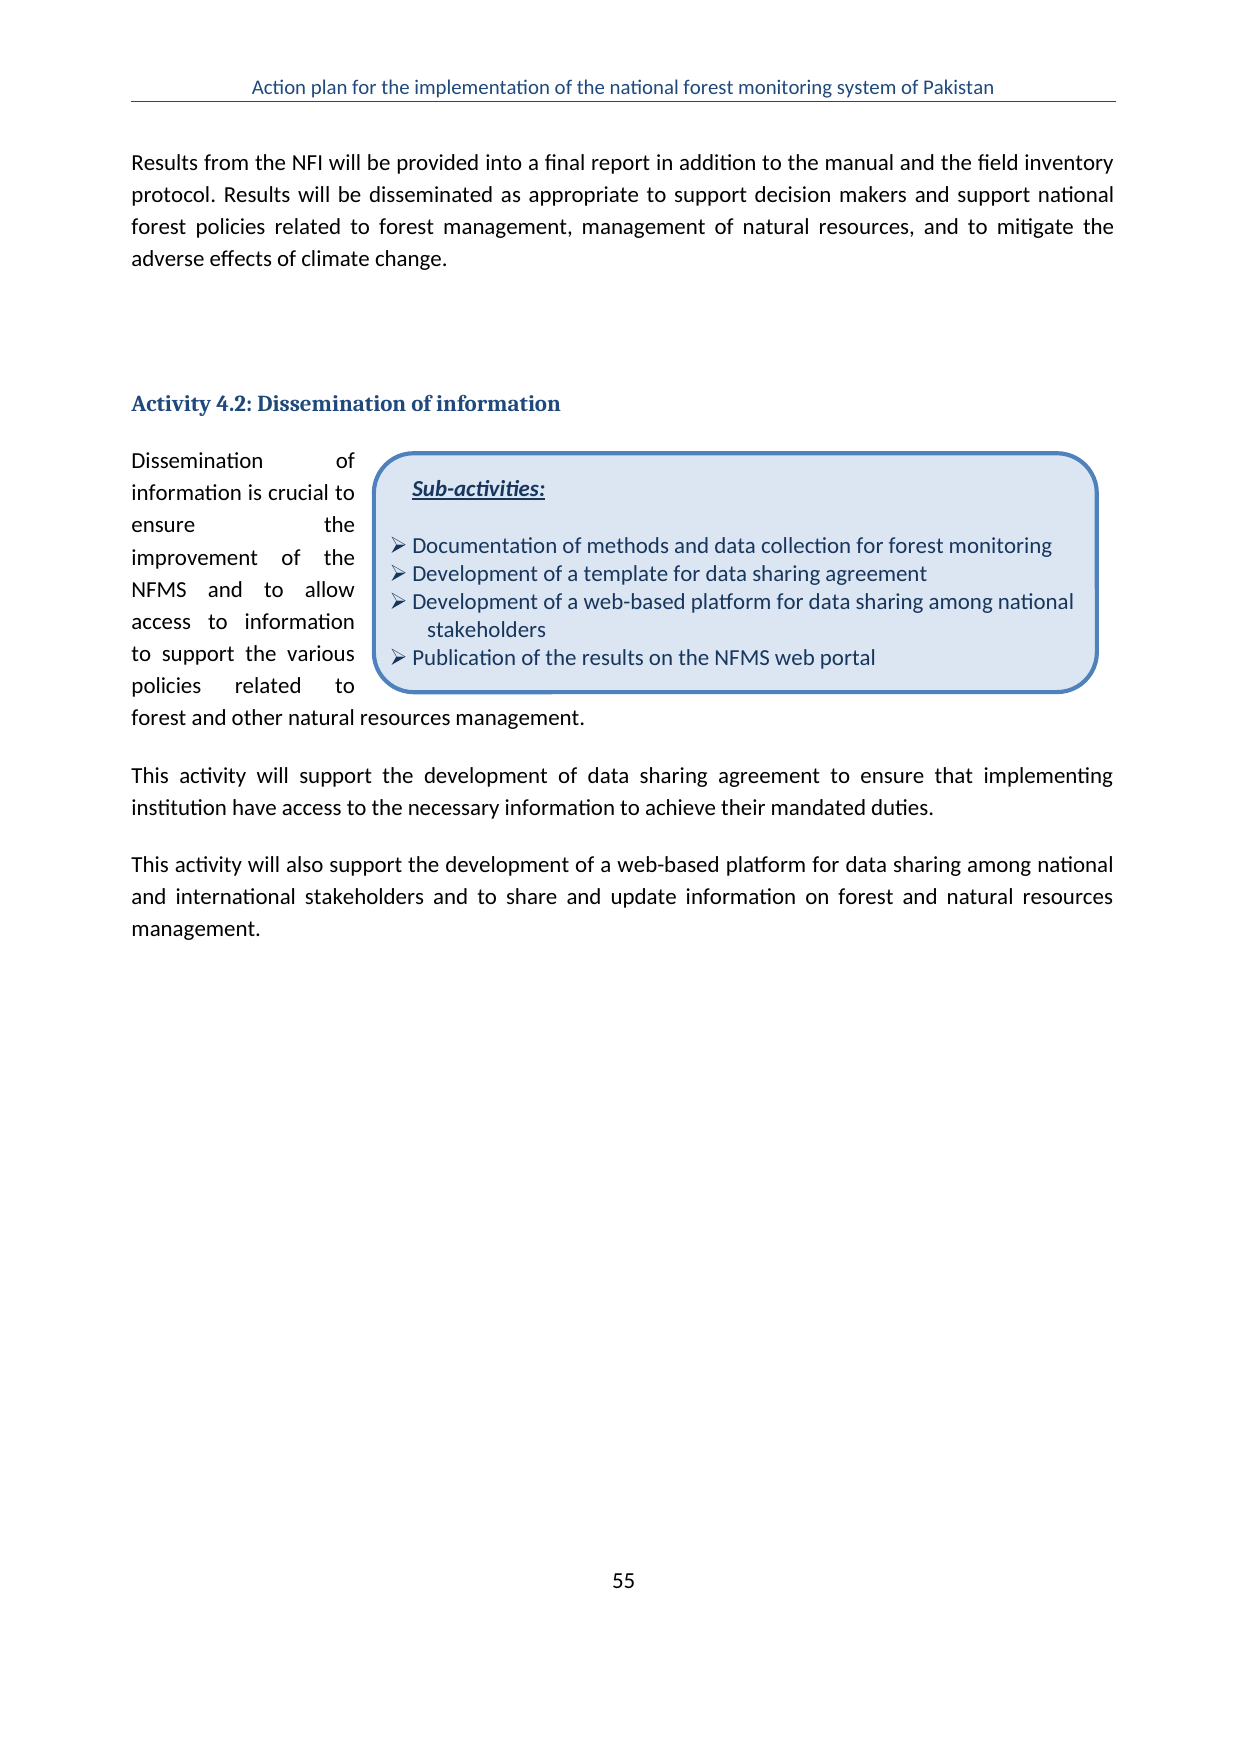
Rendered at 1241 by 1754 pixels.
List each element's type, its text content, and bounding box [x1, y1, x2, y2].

list Dissemination of information is crucial to ensure the improvement of the NFMS and to allow access to information to support the various policies related to forest and other natural resources management. [131, 446, 1116, 732]
text This activity will also support the development of a web-based platform for data sharing among national and international stakeholders and to share and update information on forest and natural resources management. [131, 850, 1116, 942]
text Activity 4.2: Dissemination of information [131, 391, 1116, 417]
text Results from the NFI will be provided into a final report in addition to the manual and the field inventory protocol. Results will be disseminated as appropriate to support decision makers and support national forest policies related to forest management, management of natural resources, and to mitigate the adverse effects of climate change. [131, 148, 1116, 272]
text This activity will support the development of data sharing agreement to ensure that implementing institution have access to the necessary information to achieve their mandated duties. [131, 761, 1116, 821]
